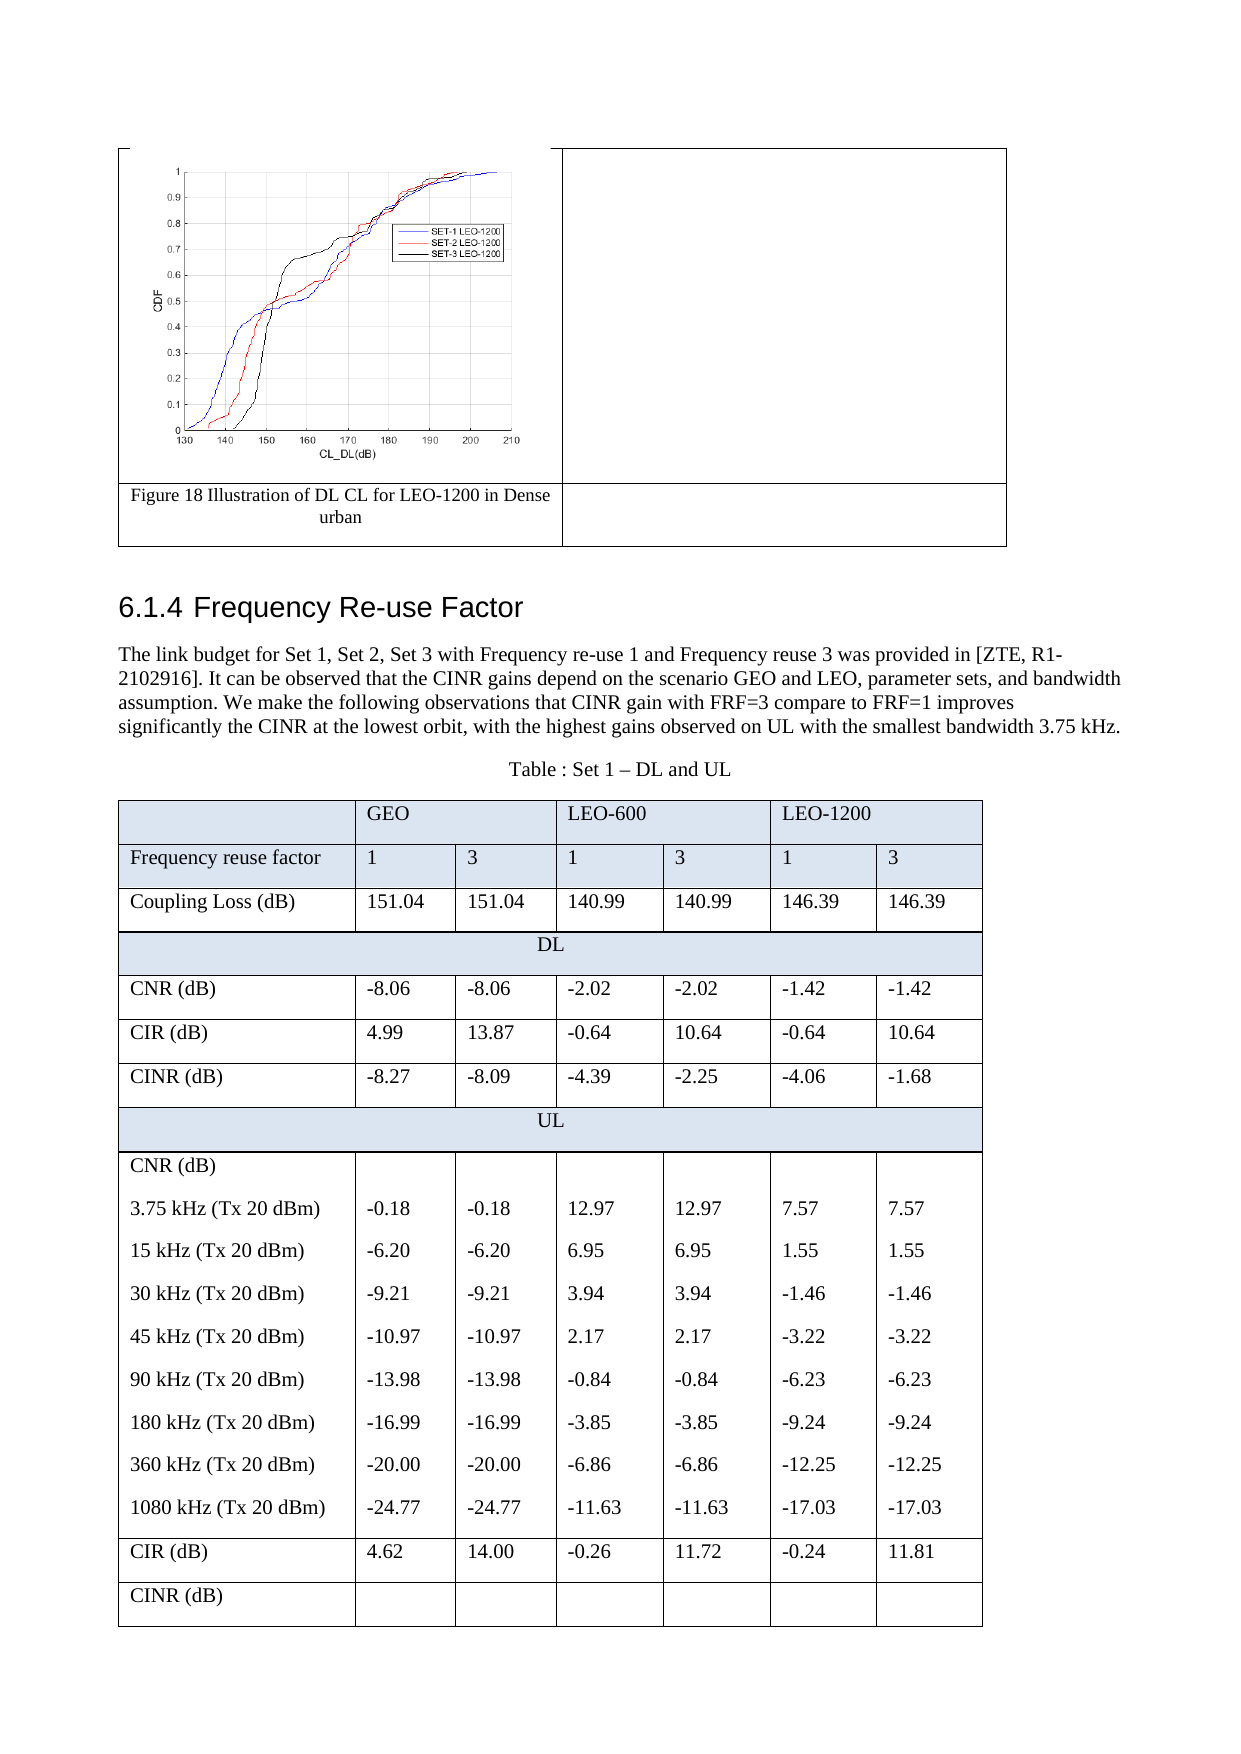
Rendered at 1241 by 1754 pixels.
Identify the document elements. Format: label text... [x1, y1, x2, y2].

subtitle Frequency Re-use Factor [118, 590, 1122, 623]
table_cell -2.02 [557, 976, 663, 1019]
table_cell Coupling Loss (dB) [119, 889, 355, 931]
table_cell -2.25 [664, 1064, 770, 1107]
table_cell UL [119, 1108, 982, 1151]
table_cell 1 [557, 845, 663, 887]
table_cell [119, 1583, 355, 1626]
picture [129, 148, 551, 465]
table_cell CIR (dB) [119, 1539, 355, 1582]
table_cell 10.64 [664, 1020, 770, 1063]
table_cell -1.68 [877, 1064, 982, 1107]
table_cell 140.99 [557, 889, 663, 931]
table_cell Frequency reuse factor [119, 845, 355, 887]
table_header 12.97 6.95 3.94 2.17 -0.84 -3.85 -6.86 -11.63 [557, 1153, 663, 1538]
table_cell -8.09 [456, 1064, 556, 1107]
table_cell -0.24 [771, 1539, 876, 1582]
table_cell [563, 484, 1006, 546]
table_cell -8.06 [456, 976, 556, 1019]
table_cell 10.64 [877, 1020, 982, 1063]
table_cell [456, 1583, 556, 1626]
table_cell 151.04 [356, 889, 455, 931]
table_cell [557, 1583, 663, 1626]
table_cell [119, 149, 562, 483]
table_cell -4.06 [771, 1064, 876, 1107]
table_cell -8.27 [356, 1064, 455, 1107]
table_cell 151.04 [456, 889, 556, 931]
text Table : Set 1 – DL and UL [118, 757, 1122, 781]
table_cell 3 [456, 845, 556, 887]
table_cell 3 [877, 845, 982, 887]
table_header LEO-600 [557, 801, 770, 844]
table_header GEO [356, 801, 556, 844]
table_header 12.97 6.95 3.94 2.17 -0.84 -3.85 -6.86 -11.63 [664, 1153, 770, 1538]
table_cell 1 [356, 845, 455, 887]
table_cell 146.39 [877, 889, 982, 931]
table_cell -1.42 [877, 976, 982, 1019]
table_header 7.57 1.55 -1.46 -3.22 -6.23 -9.24 -12.25 -17.03 [771, 1153, 876, 1538]
table_cell [563, 149, 1006, 483]
table_cell 4.62 [356, 1539, 455, 1582]
table_cell CNR (dB) [119, 976, 355, 1019]
table_header LEO-1200 [771, 801, 982, 844]
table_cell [771, 1583, 876, 1626]
table_header [119, 801, 355, 844]
table_cell 4.99 [356, 1020, 455, 1063]
table_cell DL [119, 933, 982, 975]
table_cell -1.42 [771, 976, 876, 1019]
table_cell -8.06 [356, 976, 455, 1019]
table_cell -2.02 [664, 976, 770, 1019]
text The link budget for Set 1, Set 2, Set 3 with Frequency re-use 1 and Frequency reuse 3 was provided in [ZTE, R1-2102916]. It can be observed that the CINR gains depend on the scenario GEO and LEO, parameter sets, and bandwidth assumption. We make the following observations that CINR gain with FRF=3 compare to FRF=1 improves significantly the CINR at the lowest orbit, with the highest gains observed on UL with the smallest bandwidth 3.75 kHz. [118, 642, 1122, 738]
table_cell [356, 1583, 455, 1626]
table_cell -0.64 [557, 1020, 663, 1063]
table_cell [877, 1583, 982, 1626]
table_header -0.18 -6.20 -9.21 -10.97 -13.98 -16.99 -20.00 -24.77 [456, 1153, 556, 1538]
table_cell 13.87 [456, 1020, 556, 1063]
table_cell 1 [771, 845, 876, 887]
table_cell 11.72 [664, 1539, 770, 1582]
table_cell 3 [664, 845, 770, 887]
table_cell 11.81 [877, 1539, 982, 1582]
table_cell CIR (dB) [119, 1020, 355, 1063]
table_header -0.18 -6.20 -9.21 -10.97 -13.98 -16.99 -20.00 -24.77 [356, 1153, 455, 1538]
table_cell 14.00 [456, 1539, 556, 1582]
table_cell CINR (dB) [119, 1064, 355, 1107]
table_cell 146.39 [771, 889, 876, 931]
table_cell -4.39 [557, 1064, 663, 1107]
table_header 7.57 1.55 -1.46 -3.22 -6.23 -9.24 -12.25 -17.03 [877, 1153, 982, 1538]
table_header CNR (dB) 3.75 kHz (Tx 20 dBm) 15 kHz (Tx 20 dBm) 30 kHz (Tx 20 dBm) 45 kHz (Tx 20 dBm) 90 kHz (Tx 20 dBm) 180 kHz (Tx 20 dBm) 360 kHz (Tx 20 dBm) 1080 kHz (Tx 20 dBm) [119, 1153, 355, 1538]
table_cell -0.64 [771, 1020, 876, 1063]
table_cell -0.26 [557, 1539, 663, 1582]
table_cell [664, 1583, 770, 1626]
table_cell 140.99 [664, 889, 770, 931]
